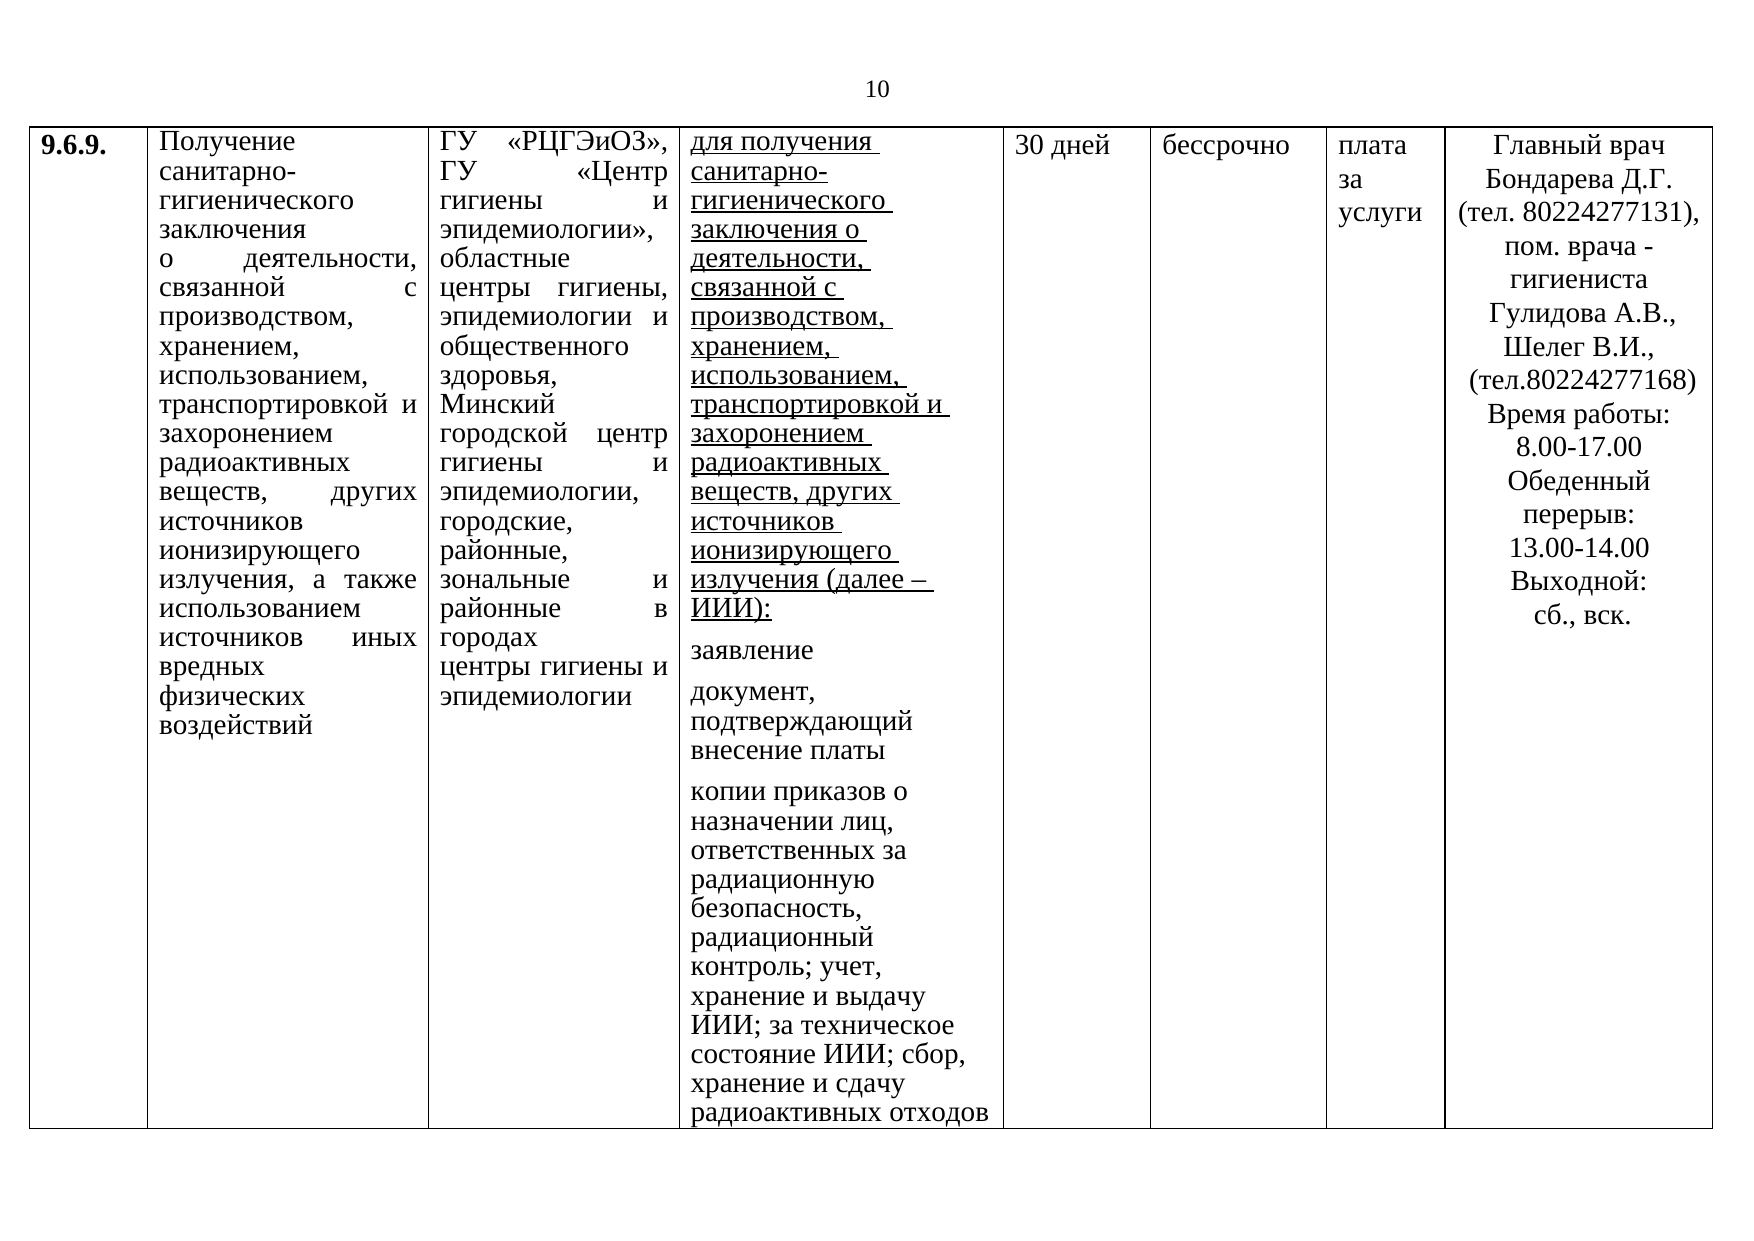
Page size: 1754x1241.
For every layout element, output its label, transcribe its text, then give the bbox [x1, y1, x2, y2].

table_cell бессрочно [1151, 128, 1326, 1127]
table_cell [680, 128, 1003, 1127]
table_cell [1446, 128, 1712, 1127]
table_cell плата за услуги [1327, 128, 1444, 1127]
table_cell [148, 128, 428, 1127]
table_cell 9.6.9. [30, 128, 147, 1127]
table_cell 30 дней [1004, 128, 1150, 1127]
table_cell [429, 128, 679, 1127]
